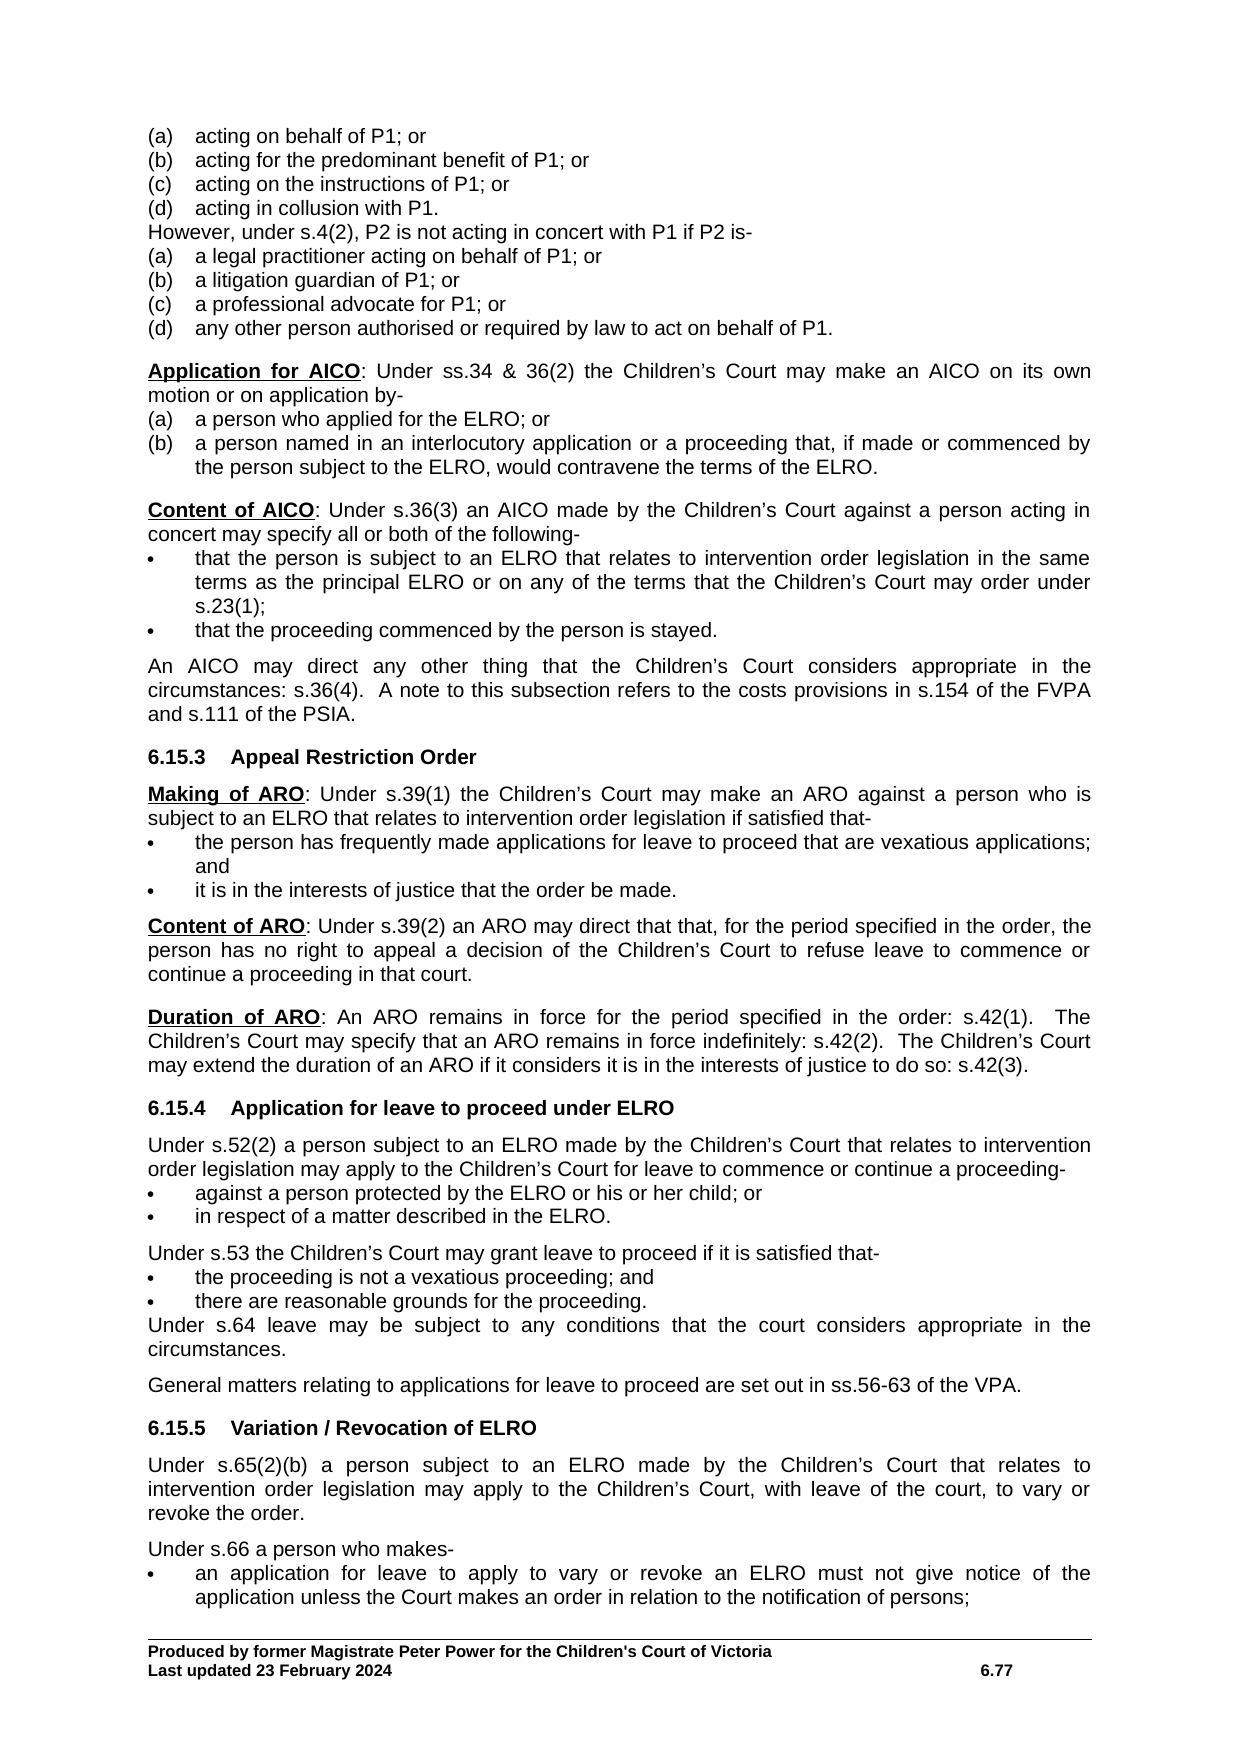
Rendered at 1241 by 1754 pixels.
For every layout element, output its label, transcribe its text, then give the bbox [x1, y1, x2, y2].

subtitle 6.15.5 Variation / Revocation of ELRO [148, 1416, 1092, 1440]
list that the proceeding commenced by the person is stayed. [148, 618, 1092, 642]
list an application for leave to apply to vary or revoke an ELRO must not give notice of the application unless the Court makes an order in relation to the notification of persons; [148, 1561, 1092, 1609]
text Under s.52(2) a person subject to an ELRO made by the Children’s Court that relates to intervention order legislation may apply to the Children’s Court for leave to commence or continue a proceeding- [148, 1132, 1092, 1180]
list the person has frequently made applications for leave to proceed that are vexatious applications; and [148, 829, 1092, 877]
text General matters relating to applications for leave to proceed are set out in ss.56-63 of the VPA. [148, 1373, 1092, 1397]
list the proceeding is not a vexatious proceeding; and [148, 1265, 1092, 1289]
list in respect of a matter described in the ELRO. [148, 1204, 1092, 1228]
subtitle 6.15.4 Application for leave to proceed under ELRO [148, 1096, 1092, 1120]
text Under s.64 leave may be subject to any conditions that the court considers appropriate in the circumstances. [148, 1313, 1092, 1361]
list a person named in an interlocutory application or a proceeding that, if made or commenced by the person subject to the ELRO, would contravene the terms of the ELRO. [148, 431, 1092, 479]
text Content of ARO: Under s.39(2) an ARO may direct that that, for the period specified in the order, the person has no right to appeal a decision of the Children’s Court to refuse leave to commence or continue a proceeding in that court. [148, 914, 1092, 986]
list against a person protected by the ELRO or his or her child; or [148, 1180, 1092, 1204]
text Making of ARO: Under s.39(1) the Children’s Court may make an ARO against a person who is subject to an ELRO that relates to intervention order legislation if satisfied that- [148, 782, 1092, 829]
list acting on the instructions of P1; or [148, 172, 1092, 196]
list that the person is subject to an ELRO that relates to intervention order legislation in the same terms as the principal ELRO or on any of the terms that the Children’s Court may order under s.23(1); [148, 546, 1092, 618]
list a person who applied for the ELRO; or [148, 407, 1092, 431]
text Under s.65(2)(b) a person subject to an ELRO made by the Children’s Court that relates to intervention order legislation may apply to the Children’s Court, with leave of the court, to vary or revoke the order. [148, 1453, 1092, 1524]
list a legal practitioner acting on behalf of P1; or [148, 244, 1092, 268]
list acting on behalf of P1; or [148, 124, 1092, 148]
list a professional advocate for P1; or [148, 292, 1092, 316]
list it is in the interests of justice that the order be made. [148, 877, 1092, 901]
text Duration of ARO: An ARO remains in force for the period specified in the order: s.42(1). The Children’s Court may specify that an ARO remains in force indefinitely: s.42(2). The Children’s Court may extend the duration of an ARO if it considers it is in the interests of justice to do so: s.42(3). [148, 1005, 1092, 1077]
text Content of AICO: Under s.36(3) an AICO made by the Children’s Court against a person acting in concert may specify all or both of the following- [148, 498, 1092, 546]
list any other person authorised or required by law to act on behalf of P1. [148, 316, 1092, 340]
text However, under s.4(2), P2 is not acting in concert with P1 if P2 is- [148, 220, 1092, 244]
text Under s.53 the Children’s Court may grant leave to proceed if it is satisfied that- [148, 1241, 1092, 1265]
list a litigation guardian of P1; or [148, 268, 1092, 292]
list acting for the predominant benefit of P1; or [148, 148, 1092, 172]
list there are reasonable grounds for the proceeding. [148, 1289, 1092, 1313]
text An AICO may direct any other thing that the Children’s Court considers appropriate in the circumstances: s.36(4). A note to this subsection refers to the costs provisions in s.154 of the FVPA and s.111 of the PSIA. [148, 654, 1092, 726]
list acting in collusion with P1. [148, 196, 1092, 220]
text Under s.66 a person who makes- [148, 1537, 1092, 1561]
text Application for AICO: Under ss.34 & 36(2) the Children’s Court may make an AICO on its own motion or on application by- [148, 359, 1092, 407]
subtitle 6.15.3 Appeal Restriction Order [148, 745, 1092, 769]
